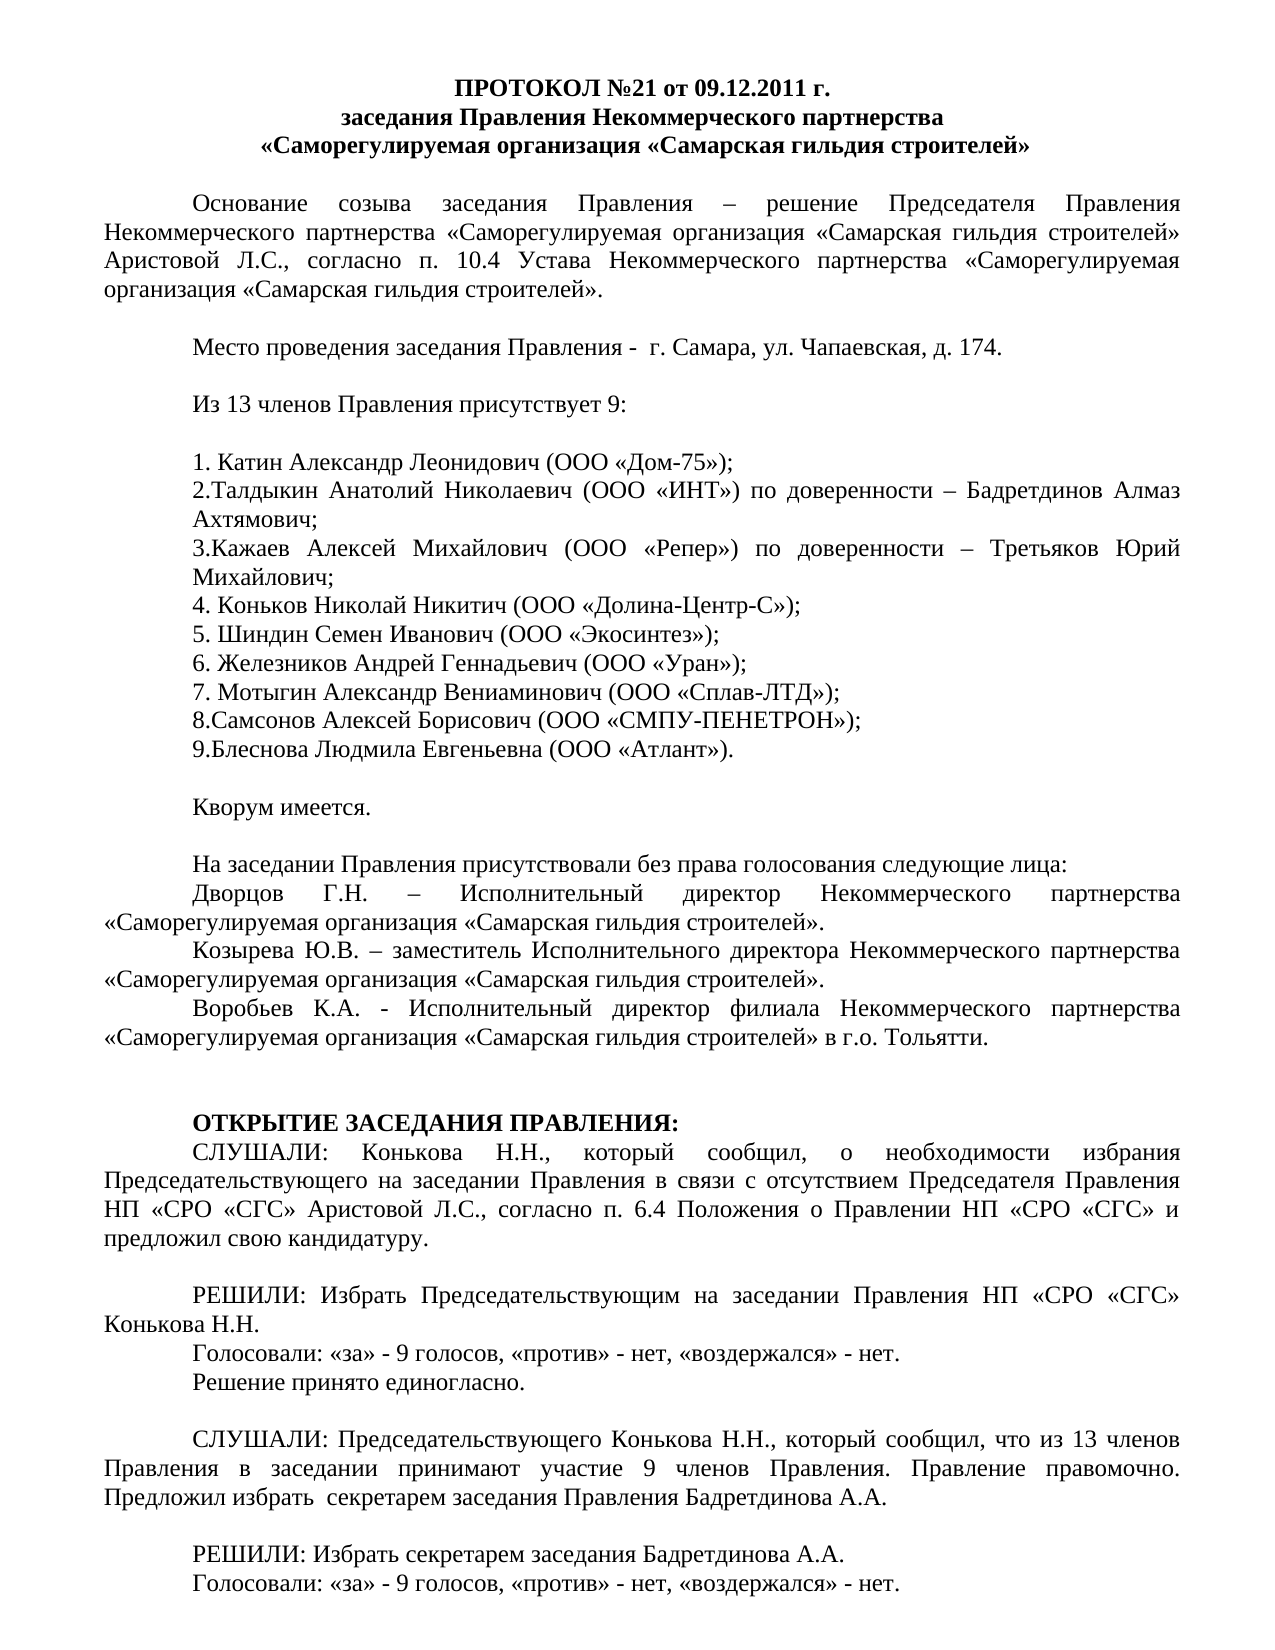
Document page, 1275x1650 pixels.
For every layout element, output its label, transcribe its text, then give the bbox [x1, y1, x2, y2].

text Голосовали: «за» - 9 голосов, «против» - нет, «воздержался» - нет. [103, 1568, 1181, 1597]
text 1. Катин Александр Леонидович (ООО «Дом-75»); [192, 447, 1181, 476]
text Воробьев К.А. - Исполнительный директор филиала Некоммерческого партнерства «Саморегулируемая организация «Самарская гильдия строителей» в г.о. Тольятти. [103, 993, 1181, 1051]
text Козырева Ю.В. – заместитель Исполнительного директора Некоммерческого партнерства «Саморегулируемая организация «Самарская гильдия строителей». [103, 936, 1181, 993]
text 4. Коньков Николай Никитич (ООО «Долина-Центр-С»); [192, 591, 1181, 619]
text Место проведения заседания Правления - г. Самара, ул. Чапаевская, д. 174. [103, 332, 1181, 361]
text «Саморегулируемая организация «Самарская гильдия строителей» [103, 131, 1181, 159]
text СЛУШАЛИ: Председательствующего Конькова Н.Н., который сообщил, что из 13 членов Правления в заседании принимают участие 9 членов Правления. Правление правомочно. Предложил избрать секретарем заседания Правления Бадретдинова А.А. [103, 1424, 1181, 1511]
text СЛУШАЛИ: Конькова Н.Н., который сообщил, о необходимости избрания Председательствующего на заседании Правления в связи с отсутствием Председателя Правления НП «СРО «СГС» Аристовой Л.С., согласно п. 6.4 Положения о Правлении НП «СРО «СГС» и предложил свою кандидатуру. [103, 1137, 1181, 1252]
text заседания Правления Некоммерческого партнерства [103, 102, 1181, 131]
text 3.Кажаев Алексей Михайлович (ООО «Репер») по доверенности – Третьяков Юрий Михайлович; [192, 533, 1181, 591]
text Решение принято единогласно. [103, 1367, 1181, 1396]
text Из 13 членов Правления присутствует 9: [103, 389, 1181, 418]
text Основание созыва заседания Правления – решение Председателя Правления Некоммерческого партнерства «Саморегулируемая организация «Самарская гильдия строителей» Аристовой Л.С., согласно п. 10.4 Устава Некоммерческого партнерства «Саморегулируемая организация «Самарская гильдия строителей». [103, 188, 1181, 303]
text Кворум имеется. [103, 792, 1181, 821]
text РЕШИЛИ: Избрать Председательствующим на заседании Правления НП «СРО «СГС» Конькова Н.Н. [103, 1281, 1181, 1338]
text РЕШИЛИ: Избрать секретарем заседания Бадретдинова А.А. [103, 1539, 1181, 1568]
text ОТКРЫТИЕ ЗАСЕДАНИЯ ПРАВЛЕНИЯ: [192, 1108, 1181, 1137]
text На заседании Правления присутствовали без права голосования следующие лица: [103, 849, 1181, 878]
text Голосовали: «за» - 9 голосов, «против» - нет, «воздержался» - нет. [103, 1338, 1181, 1367]
text ПРОТОКОЛ №21 от 09.12.2011 г. [103, 73, 1181, 102]
text 6. Железников Андрей Геннадьевич (ООО «Уран»); [192, 648, 1181, 677]
text 8.Самсонов Алексей Борисович (ООО «СМПУ-ПЕНЕТРОН»); [192, 706, 1181, 734]
text Дворцов Г.Н. – Исполнительный директор Некоммерческого партнерства «Саморегулируемая организация «Самарская гильдия строителей». [103, 878, 1181, 936]
text 5. Шиндин Семен Иванович (ООО «Экосинтез»); [192, 619, 1181, 648]
text 9.Блеснова Людмила Евгеньевна (ООО «Атлант»). [192, 734, 1181, 763]
text 2.Талдыкин Анатолий Николаевич (ООО «ИНТ») по доверенности – Бадретдинов Алмаз Ахтямович; [192, 476, 1181, 533]
text 7. Мотыгин Александр Вениаминович (ООО «Сплав-ЛТД»); [192, 677, 1181, 706]
